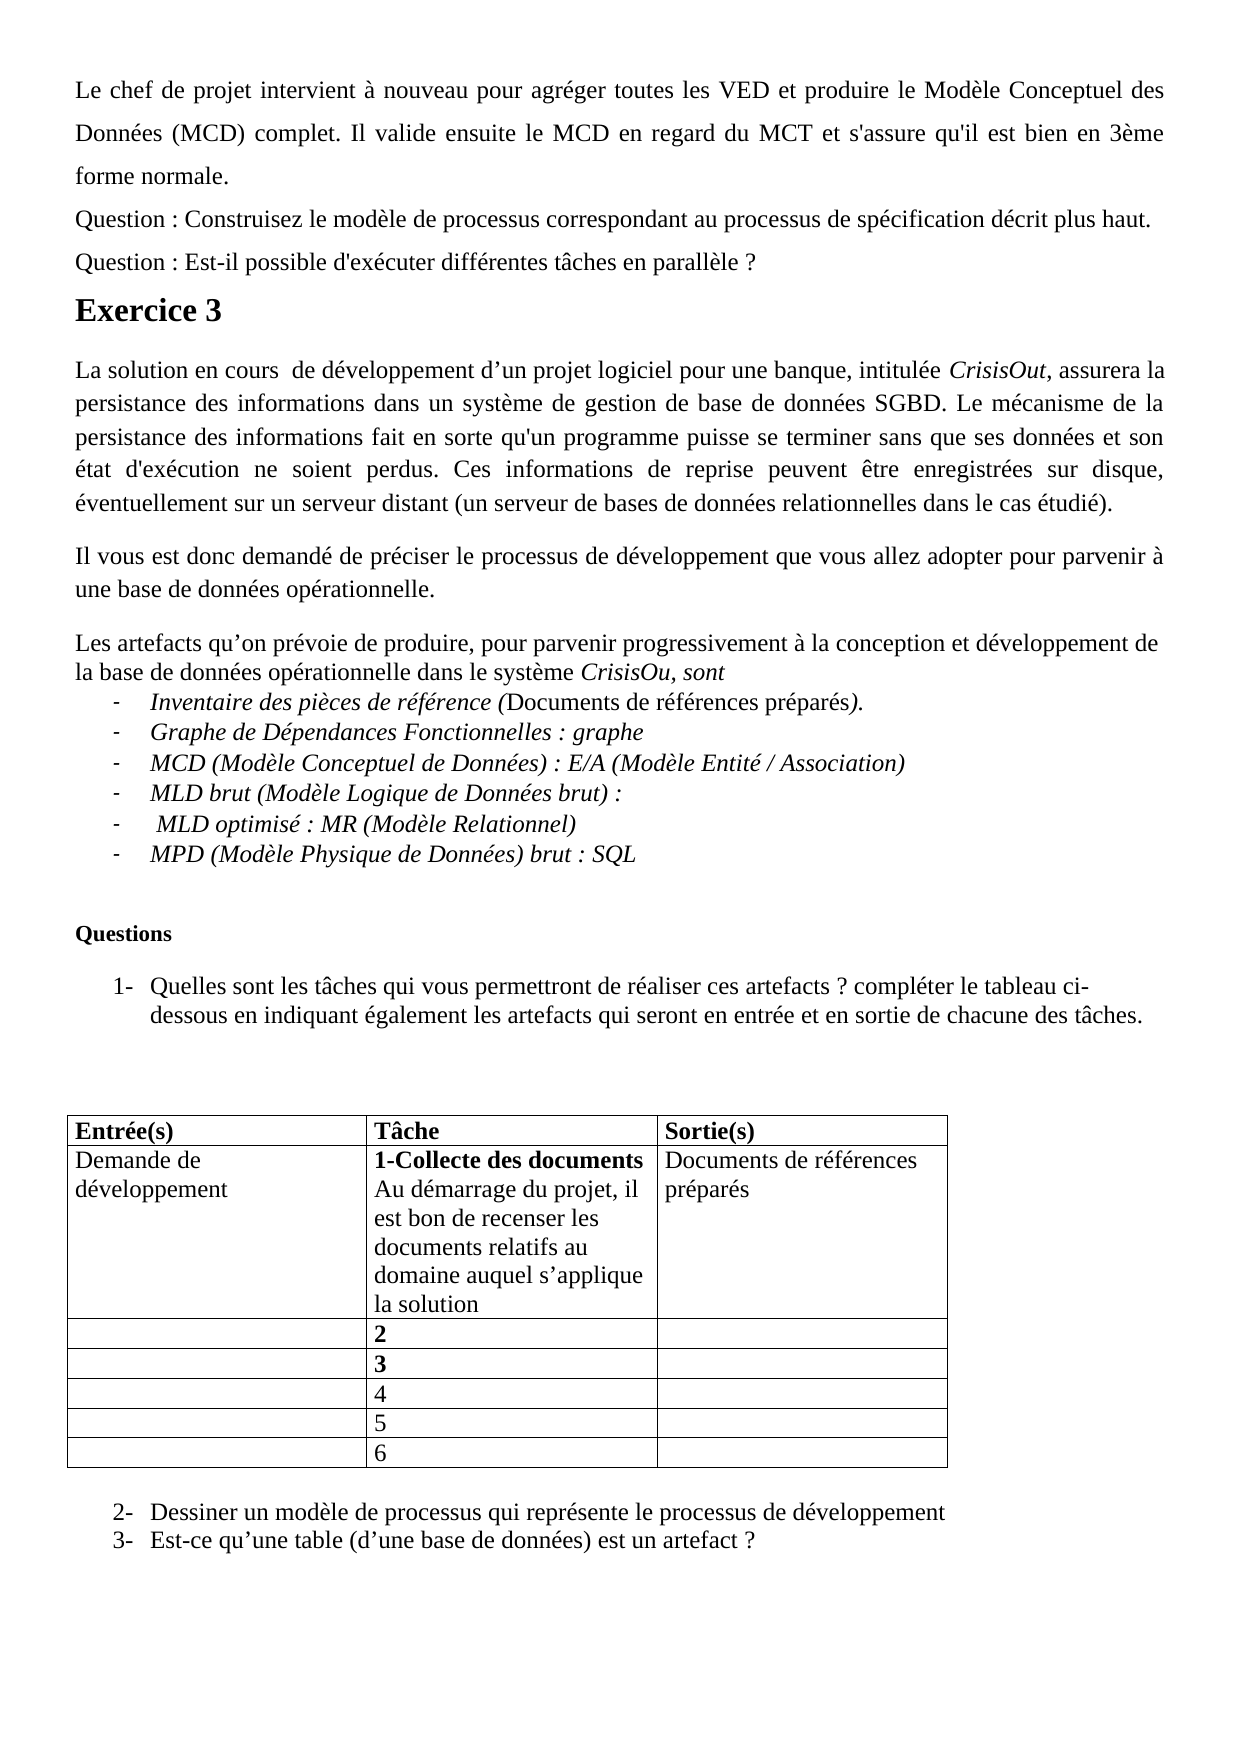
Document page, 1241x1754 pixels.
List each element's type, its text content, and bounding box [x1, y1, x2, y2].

table_cell 5 [367, 1409, 657, 1437]
list MLD optimisé : MR (Modèle Relationnel) [112, 808, 1165, 838]
table_cell [68, 1409, 366, 1437]
text Questions [75, 920, 1165, 946]
table_cell 2 [367, 1319, 657, 1348]
table_cell Documents de références préparés [658, 1146, 947, 1318]
list Graphe de Dépendances Fonctionnelles : graphe [112, 716, 1165, 747]
text Question : Est-il possible d'exécuter différentes tâches en parallèle ? [75, 247, 1165, 276]
table_cell [658, 1379, 947, 1407]
table_cell 3 [367, 1349, 657, 1378]
text Les artefacts qu’on prévoie de produire, pour parvenir progressivement à la conception et développement de la base de données opérationnelle dans le système CrisisOu, sont [75, 628, 1165, 686]
list MLD brut (Modèle Logique de Données brut) : [112, 777, 1165, 808]
table_header Sortie(s) [658, 1116, 947, 1144]
text Il vous est donc demandé de préciser le processus de développement que vous allez adopter pour parvenir à une base de données opérationnelle. [75, 541, 1165, 603]
list Quelles sont les tâches qui vous permettront de réaliser ces artefacts ? compléter le tableau ci-dessous en indiquant également les artefacts qui seront en entrée et en sortie de chacune des tâches. [112, 971, 1165, 1028]
table_header Entrée(s) [68, 1116, 366, 1144]
table_cell [68, 1379, 366, 1407]
table_cell [658, 1438, 947, 1467]
list MCD (Modèle Conceptuel de Données) : E/A (Modèle Entité / Association) [112, 747, 1165, 777]
table_cell Demande de développement [68, 1146, 366, 1318]
table_cell [658, 1319, 947, 1348]
text La solution en cours de développement d’un projet logiciel pour une banque, intitulée CrisisOut, assurera la persistance des informations dans un système de gestion de base de données SGBD. Le mécanisme de la persistance des informations fait en sorte qu'un programme puisse se terminer sans que ses données et son état d'exécution ne soient perdus. Ces informations de reprise peuvent être enregistrées sur disque, éventuellement sur un serveur distant (un serveur de bases de données relationnelles dans le cas étudié). [75, 356, 1165, 516]
table_cell [68, 1349, 366, 1378]
table_cell 6 [367, 1438, 657, 1467]
table_cell [68, 1438, 366, 1467]
table_cell 1-Collecte des documents Au démarrage du projet, il est bon de recenser les documents relatifs au domaine auquel s’applique la solution [367, 1146, 657, 1318]
list Inventaire des pièces de référence (Documents de références préparés). [112, 686, 1165, 716]
text Le chef de projet intervient à nouveau pour agréger toutes les VED et produire le Modèle Conceptuel des Données (MCD) complet. Il valide ensuite le MCD en regard du MCT et s'assure qu'il est bien en 3ème forme normale. [75, 75, 1165, 190]
table_header Tâche [367, 1116, 657, 1144]
table_cell 4 [367, 1379, 657, 1407]
table_cell [658, 1409, 947, 1437]
table_cell [658, 1349, 947, 1378]
list Dessiner un modèle de processus qui représente le processus de développement [112, 1497, 1165, 1526]
list Est-ce qu’une table (d’une base de données) est un artefact ? [112, 1526, 1165, 1554]
text Exercice 3 [75, 291, 1165, 329]
list MPD (Modèle Physique de Données) brut : SQL [112, 838, 1165, 869]
text Question : Construisez le modèle de processus correspondant au processus de spécification décrit plus haut. [75, 204, 1165, 233]
table_cell [68, 1319, 366, 1348]
